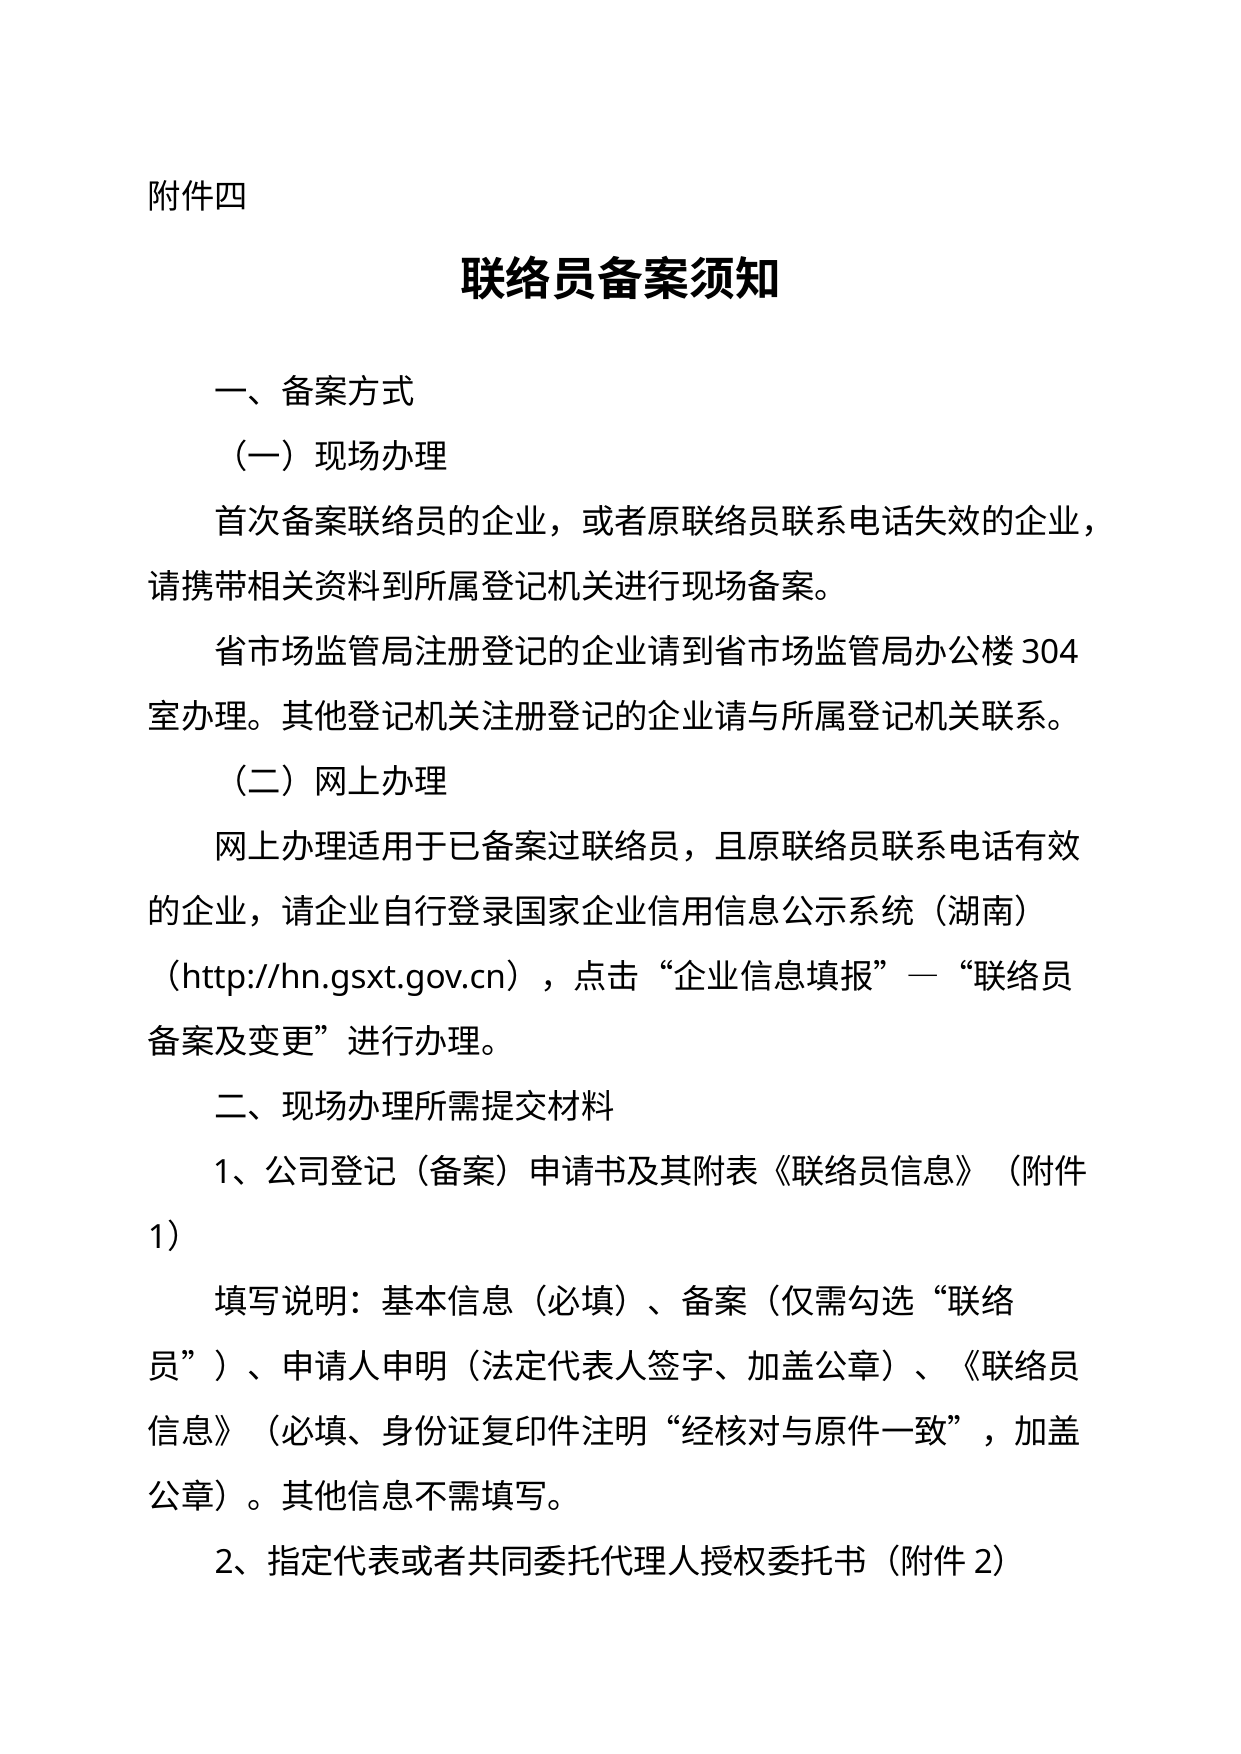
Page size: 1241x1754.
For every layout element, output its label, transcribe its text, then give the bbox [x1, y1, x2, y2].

text 1、公司登记（备案）申请书及其附表《联络员信息》（附件1） [148, 1137, 1092, 1267]
text 填写说明：基本信息（必填）、备案（仅需勾选“联络员”）、申请人申明（法定代表人签字、加盖公章）、《联络员信息》（必填、身份证复印件注明“经核对与原件一致”，加盖公章）。其他信息不需填写。 [148, 1267, 1092, 1527]
text 2、指定代表或者共同委托代理人授权委托书（附件2） [148, 1527, 1092, 1592]
text 一、备案方式 [148, 357, 1092, 422]
text 省市场监管局注册登记的企业请到省市场监管局办公楼304室办理。其他登记机关注册登记的企业请与所属登记机关联系。 [148, 617, 1092, 747]
text 二、现场办理所需提交材料 [148, 1072, 1092, 1137]
text 首次备案联络员的企业，或者原联络员联系电话失效的企业，请携带相关资料到所属登记机关进行现场备案。 [148, 487, 1092, 617]
text 网上办理适用于已备案过联络员，且原联络员联系电话有效的企业，请企业自行登录国家企业信用信息公示系统（湖南）（http://hn.gsxt.gov.cn），点击“企业信息填报”—“联络员备案及变更”进行办理。 [148, 812, 1092, 1072]
text 联络员备案须知 [148, 227, 1092, 324]
text 附件四 [148, 162, 1092, 227]
text （一）现场办理 [148, 422, 1092, 487]
text （二）网上办理 [148, 747, 1092, 812]
